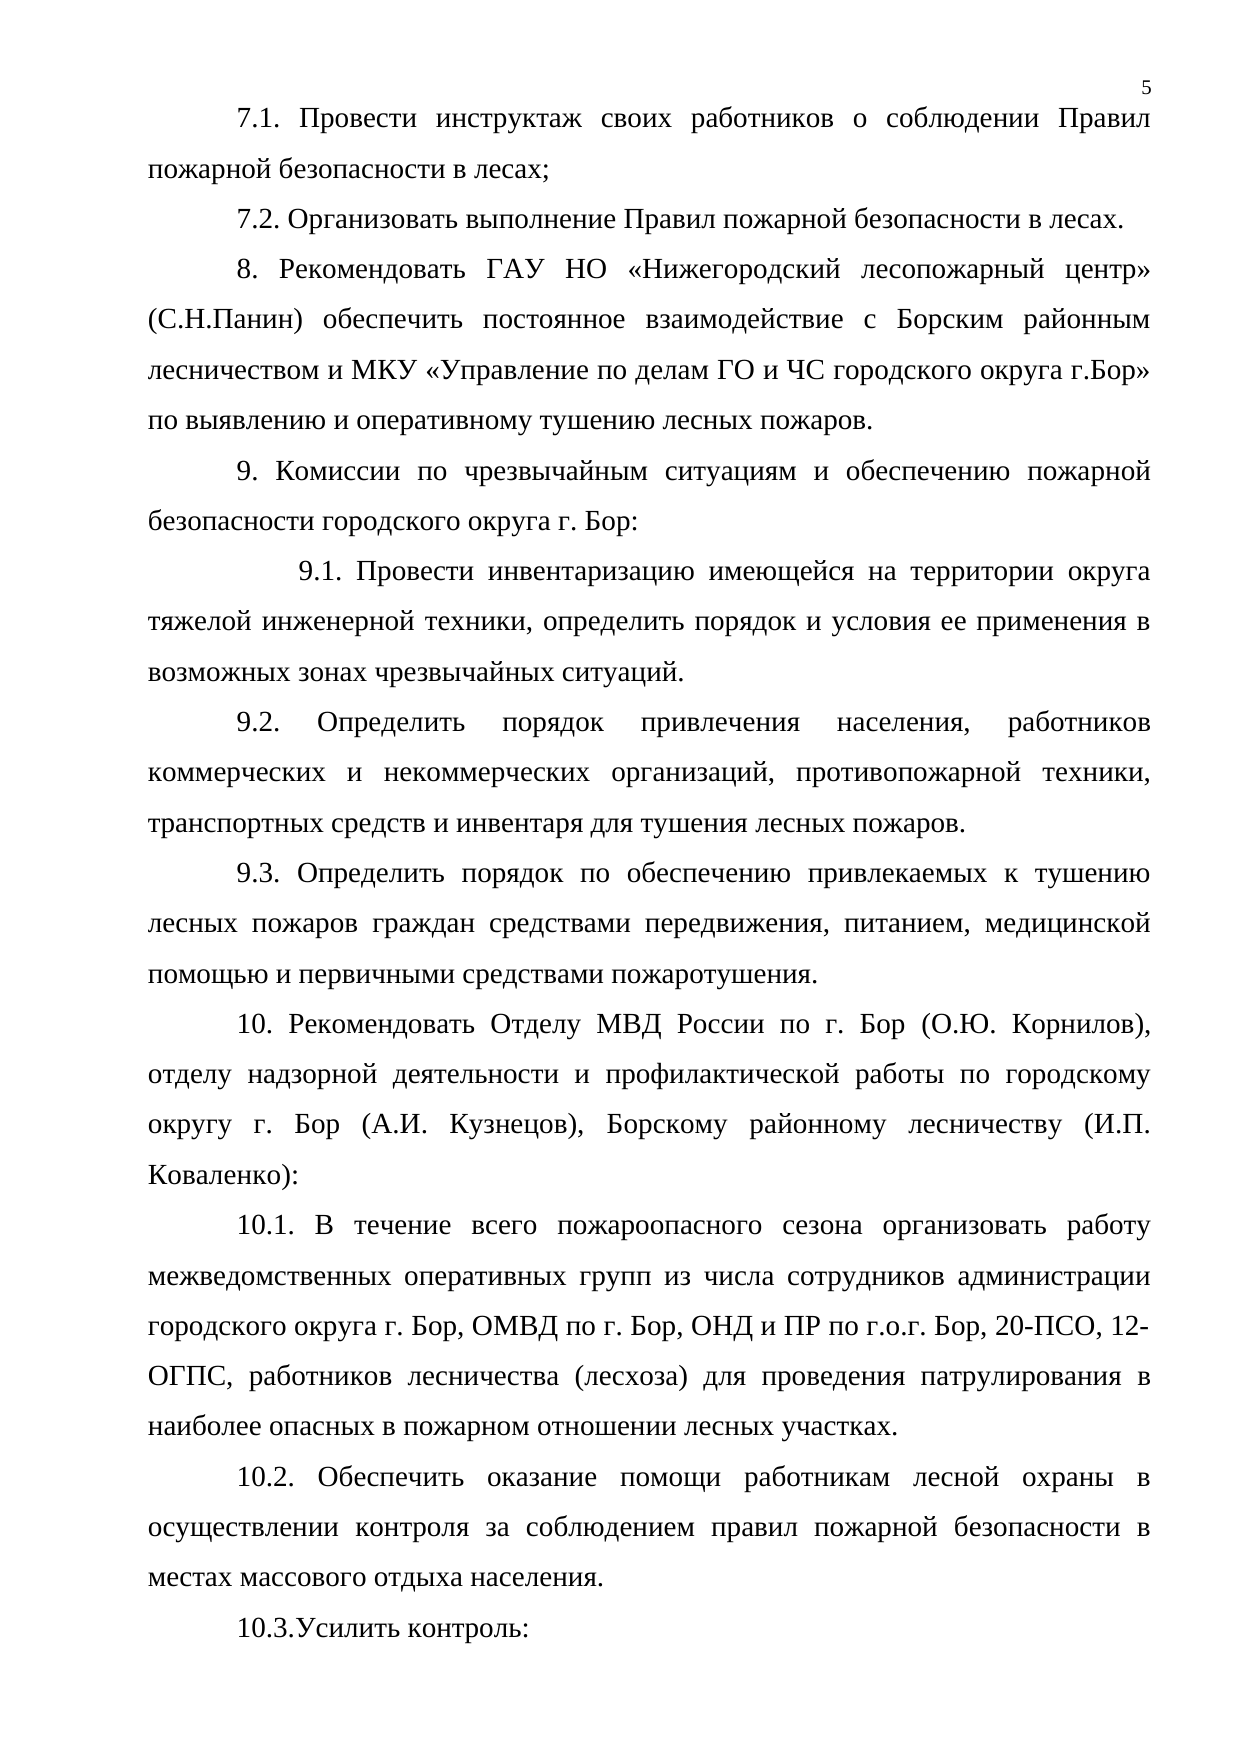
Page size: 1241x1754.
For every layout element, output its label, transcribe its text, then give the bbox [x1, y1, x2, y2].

text 7.2. Организовать выполнение Правил пожарной безопасности в лесах. [148, 201, 1152, 234]
text 9.3. Определить порядок по обеспечению привлекаемых к тушению лесных пожаров граждан средствами передвижения, питанием, медицинской помощью и первичными средствами пожаротушения. [148, 855, 1152, 989]
text 9.2. Определить порядок привлечения населения, работников коммерческих и некоммерческих организаций, противопожарной техники, транспортных средств и инвентаря для тушения лесных пожаров. [148, 704, 1152, 838]
text 10.1. В течение всего пожароопасного сезона организовать работу межведомственных оперативных групп из числа сотрудников администрации городского округа г. Бор, ОМВД по г. Бор, ОНД и ПР по г.о.г. Бор, 20-ПСО, 12-ОГПС, работников лесничества (лесхоза) для проведения патрулирования в наиболее опасных в пожарном отношении лесных участках. [148, 1207, 1152, 1442]
text 10.3.Усилить контроль: [148, 1610, 1152, 1643]
text 8. Рекомендовать ГАУ НО «Нижегородский лесопожарный центр» (С.Н.Панин) обеспечить постоянное взаимодействие с Борским районным лесничеством и МКУ «Управление по делам ГО и ЧС городского округа г.Бор» по выявлению и оперативному тушению лесных пожаров. [148, 251, 1152, 436]
text 7.1. Провести инструктаж своих работников о соблюдении Правил пожарной безопасности в лесах; [148, 100, 1152, 184]
text 9.1. Провести инвентаризацию имеющейся на территории округа тяжелой инженерной техники, определить порядок и условия ее применения в возможных зонах чрезвычайных ситуаций. [148, 553, 1152, 687]
text 10.2. Обеспечить оказание помощи работникам лесной охраны в осуществлении контроля за соблюдением правил пожарной безопасности в местах массового отдыха населения. [148, 1459, 1152, 1593]
text 9. Комиссии по чрезвычайным ситуациям и обеспечению пожарной безопасности городского округа г. Бор: [148, 453, 1152, 536]
text 10. Рекомендовать Отделу МВД России по г. Бор (О.Ю. Корнилов), отделу надзорной деятельности и профилактической работы по городскому округу г. Бор (А.И. Кузнецов), Борскому районному лесничеству (И.П. Коваленко): [148, 1006, 1152, 1191]
